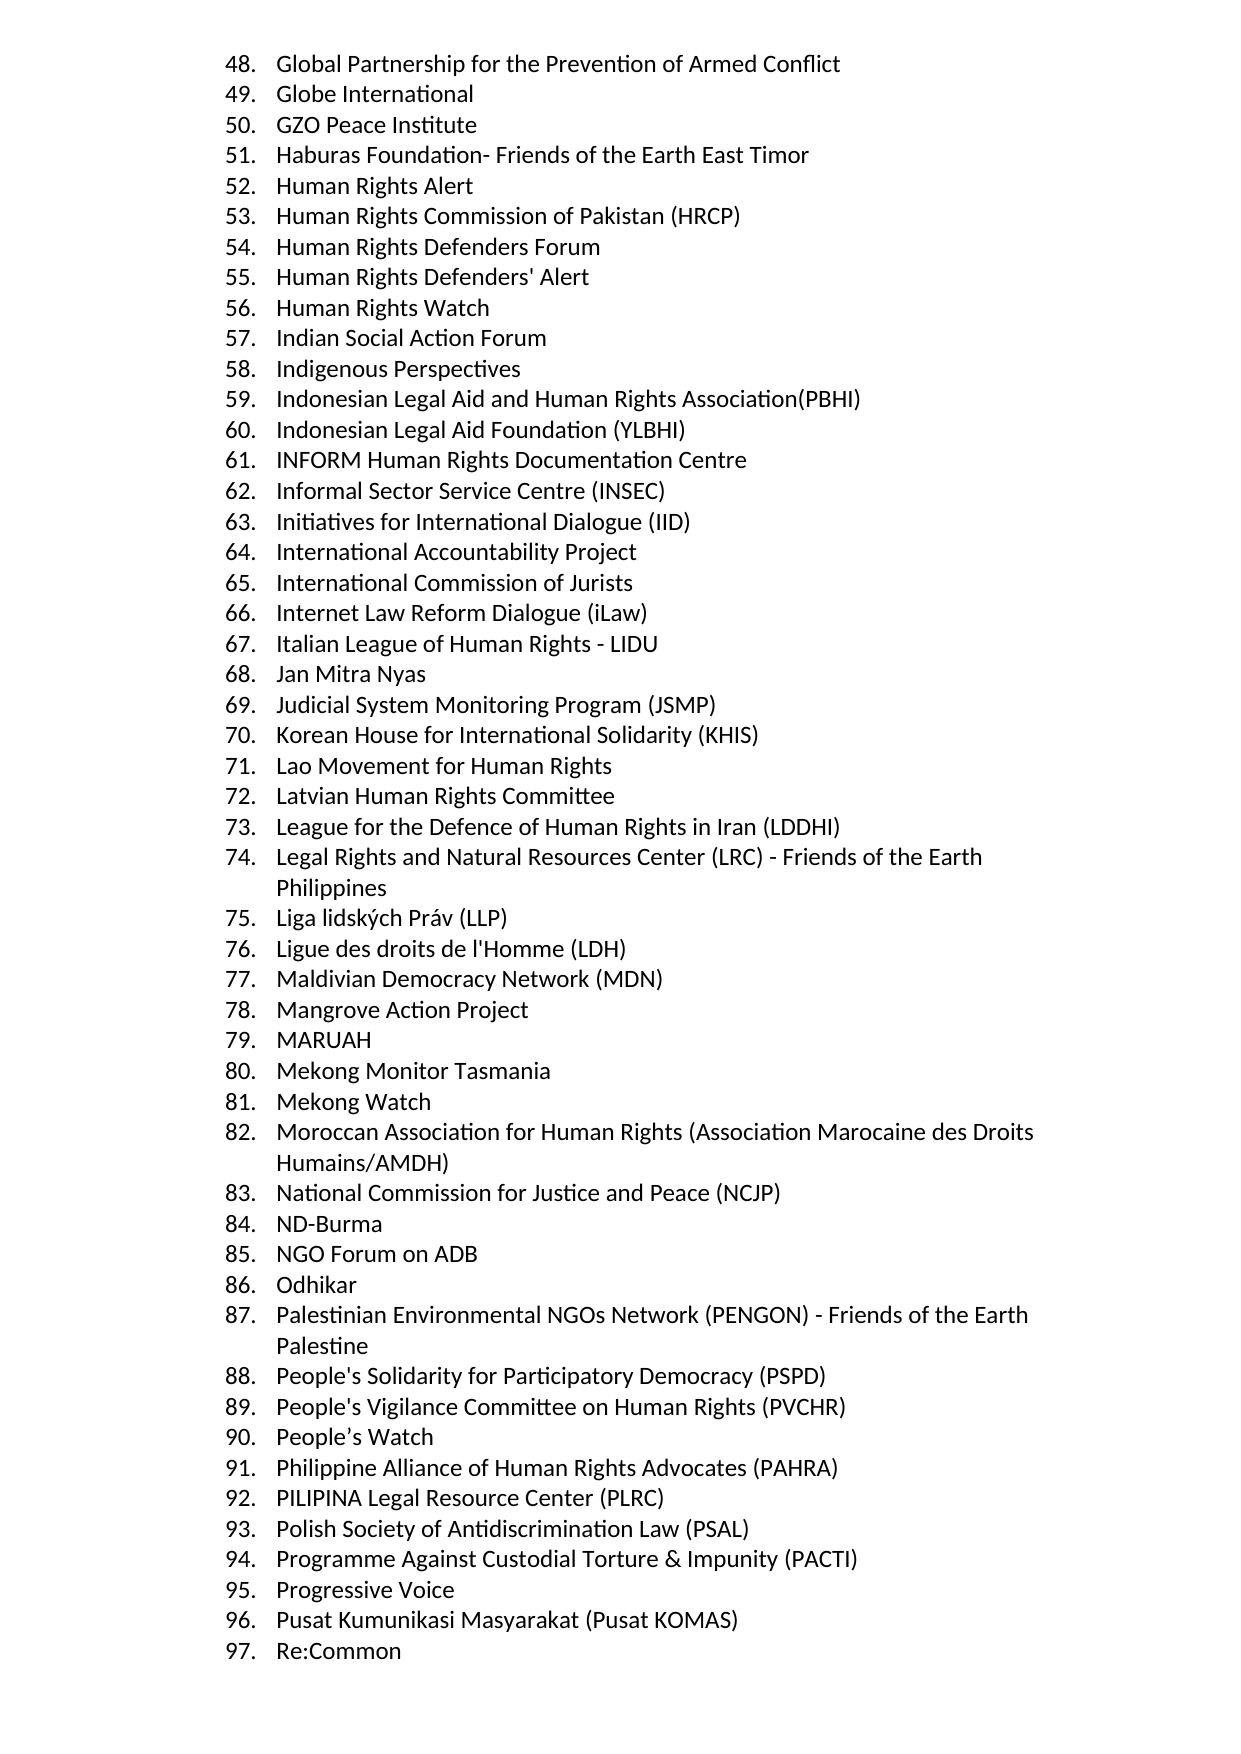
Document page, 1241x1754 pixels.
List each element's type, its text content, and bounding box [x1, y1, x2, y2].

list Globe International [225, 78, 1053, 109]
list Legal Rights and Natural Resources Center (LRC) - Friends of the Earth Philippines [225, 841, 1053, 902]
list Human Rights Alert [225, 170, 1053, 201]
list Mekong Monitor Tasmania [225, 1055, 1053, 1086]
list Initiatives for International Dialogue (IID) [225, 506, 1053, 536]
list Liga lidských Práv (LLP) [225, 902, 1053, 933]
list INFORM Human Rights Documentation Centre [225, 445, 1053, 475]
list Human Rights Watch [225, 292, 1053, 323]
list Italian League of Human Rights - LIDU [225, 628, 1053, 658]
list Re:Common [225, 1635, 1053, 1666]
list International Accountability Project [225, 536, 1053, 567]
list Palestinian Environmental NGOs Network (PENGON) - Friends of the Earth Palestine [225, 1299, 1053, 1360]
list Mangrove Action Project [225, 994, 1053, 1024]
list Judicial System Monitoring Program (JSMP) [225, 689, 1053, 719]
list Internet Law Reform Dialogue (iLaw) [225, 597, 1053, 628]
list NGO Forum on ADB [225, 1238, 1053, 1269]
list Indonesian Legal Aid Foundation (YLBHI) [225, 414, 1053, 445]
list GZO Peace Institute [225, 109, 1053, 139]
list Pusat Kumunikasi Masyarakat (Pusat KOMAS) [225, 1604, 1053, 1635]
list Human Rights Defenders' Alert [225, 262, 1053, 292]
list ND-Burma [225, 1208, 1053, 1238]
list Indigenous Perspectives [225, 353, 1053, 384]
list Ligue des droits de l'Homme (LDH) [225, 933, 1053, 963]
list Mekong Watch [225, 1086, 1053, 1116]
list Human Rights Commission of Pakistan (HRCP) [225, 201, 1053, 231]
list People’s Watch [225, 1421, 1053, 1452]
list League for the Defence of Human Rights in Iran (LDDHI) [225, 811, 1053, 841]
list Indian Social Action Forum [225, 323, 1053, 353]
list Programme Against Custodial Torture & Impunity (PACTI) [225, 1543, 1053, 1574]
list Korean House for International Solidarity (KHIS) [225, 719, 1053, 750]
list Latvian Human Rights Committee [225, 780, 1053, 811]
list Human Rights Defenders Forum [225, 231, 1053, 262]
list International Commission of Jurists [225, 567, 1053, 597]
list Indonesian Legal Aid and Human Rights Association(PBHI) [225, 384, 1053, 414]
list Moroccan Association for Human Rights (Association Marocaine des Droits Humains/AMDH) [225, 1116, 1053, 1177]
list National Commission for Justice and Peace (NCJP) [225, 1177, 1053, 1208]
list Global Partnership for the Prevention of Armed Conflict [225, 48, 1053, 78]
list Philippine Alliance of Human Rights Advocates (PAHRA) [225, 1452, 1053, 1482]
list Lao Movement for Human Rights [225, 750, 1053, 780]
list People's Solidarity for Participatory Democracy (PSPD) [225, 1360, 1053, 1391]
list People's Vigilance Committee on Human Rights (PVCHR) [225, 1391, 1053, 1421]
list Jan Mitra Nyas [225, 658, 1053, 689]
list Informal Sector Service Centre (INSEC) [225, 475, 1053, 506]
list Odhikar [225, 1269, 1053, 1299]
list PILIPINA Legal Resource Center (PLRC) [225, 1482, 1053, 1513]
list Haburas Foundation- Friends of the Earth East Timor [225, 139, 1053, 170]
list Maldivian Democracy Network (MDN) [225, 963, 1053, 994]
list Progressive Voice [225, 1574, 1053, 1604]
list MARUAH [225, 1024, 1053, 1055]
list Polish Society of Antidiscrimination Law (PSAL) [225, 1513, 1053, 1543]
